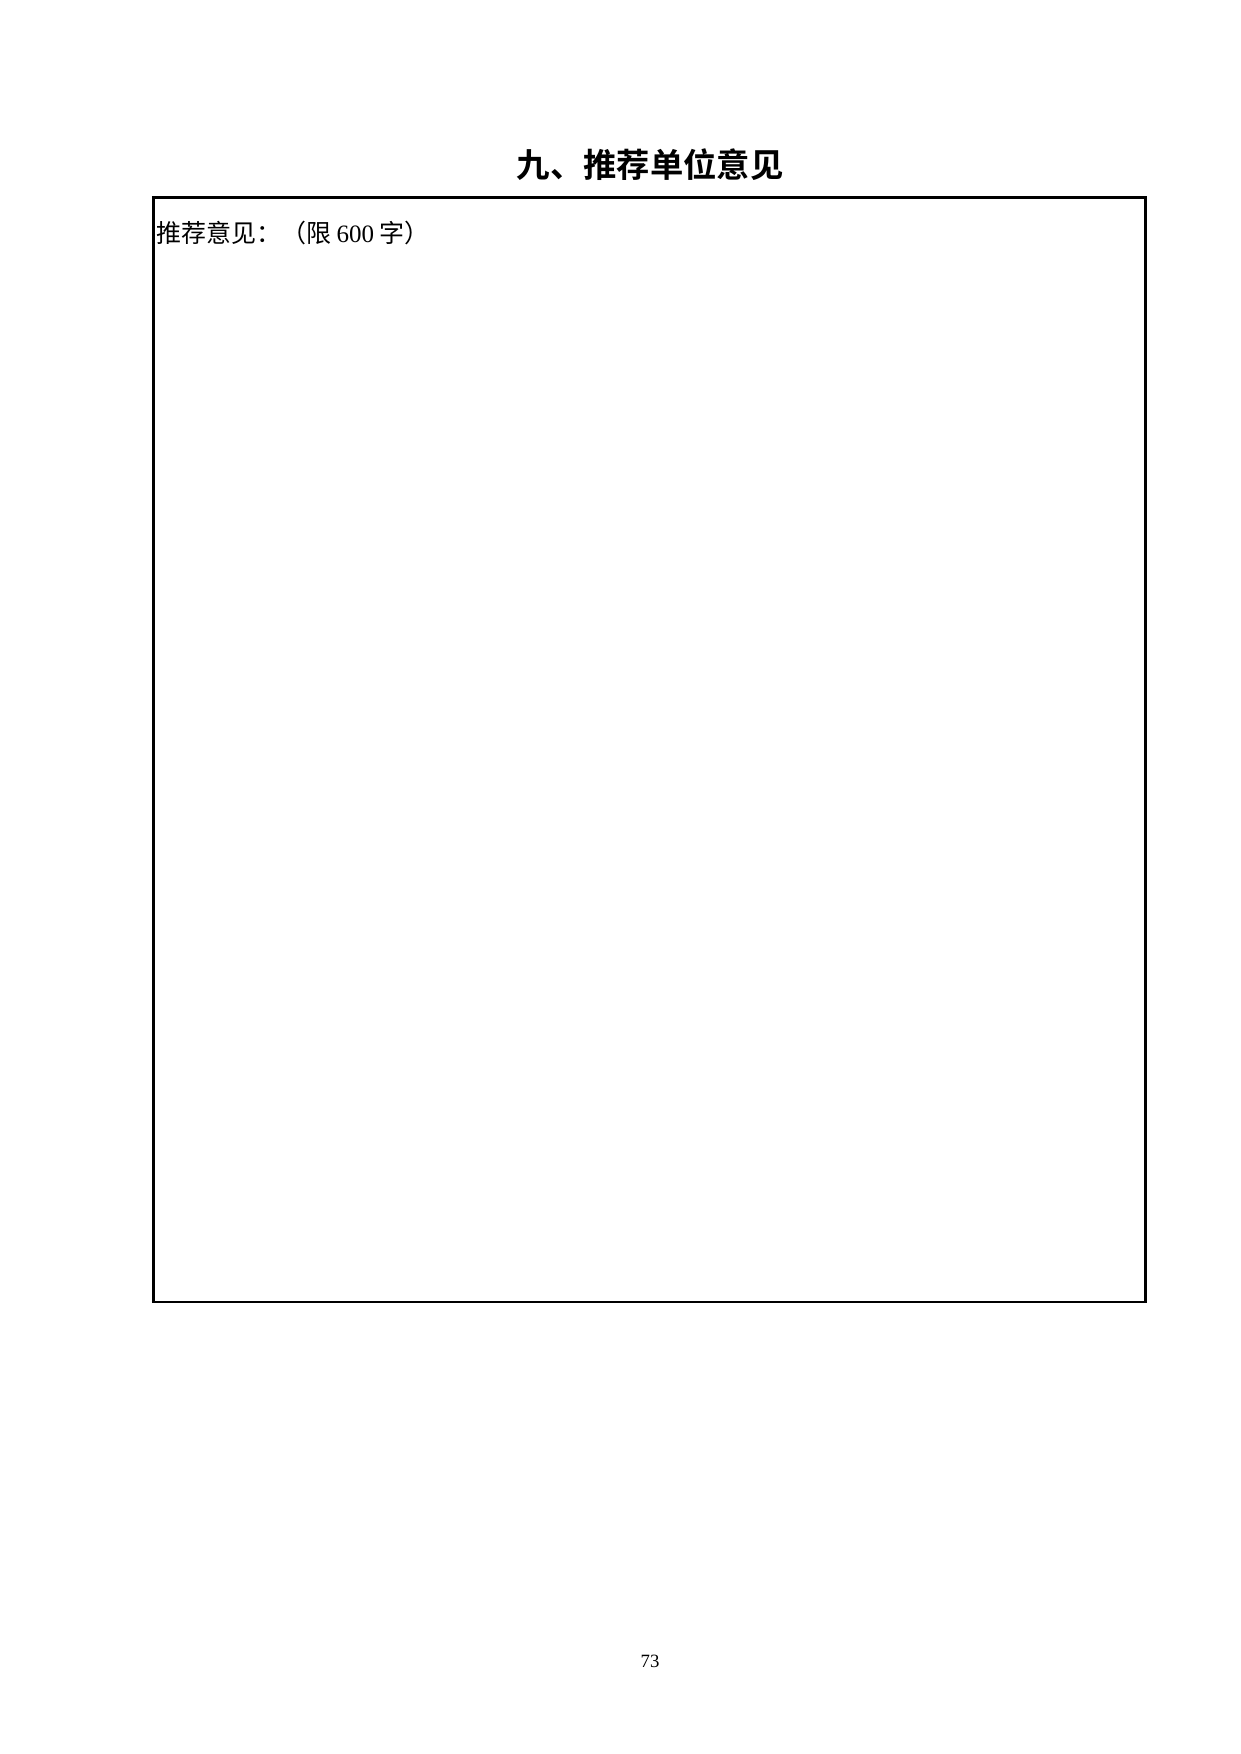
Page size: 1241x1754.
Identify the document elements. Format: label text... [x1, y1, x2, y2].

subtitle 九、推荐单位意见 [148, 131, 1152, 196]
table_header [155, 199, 1144, 1301]
